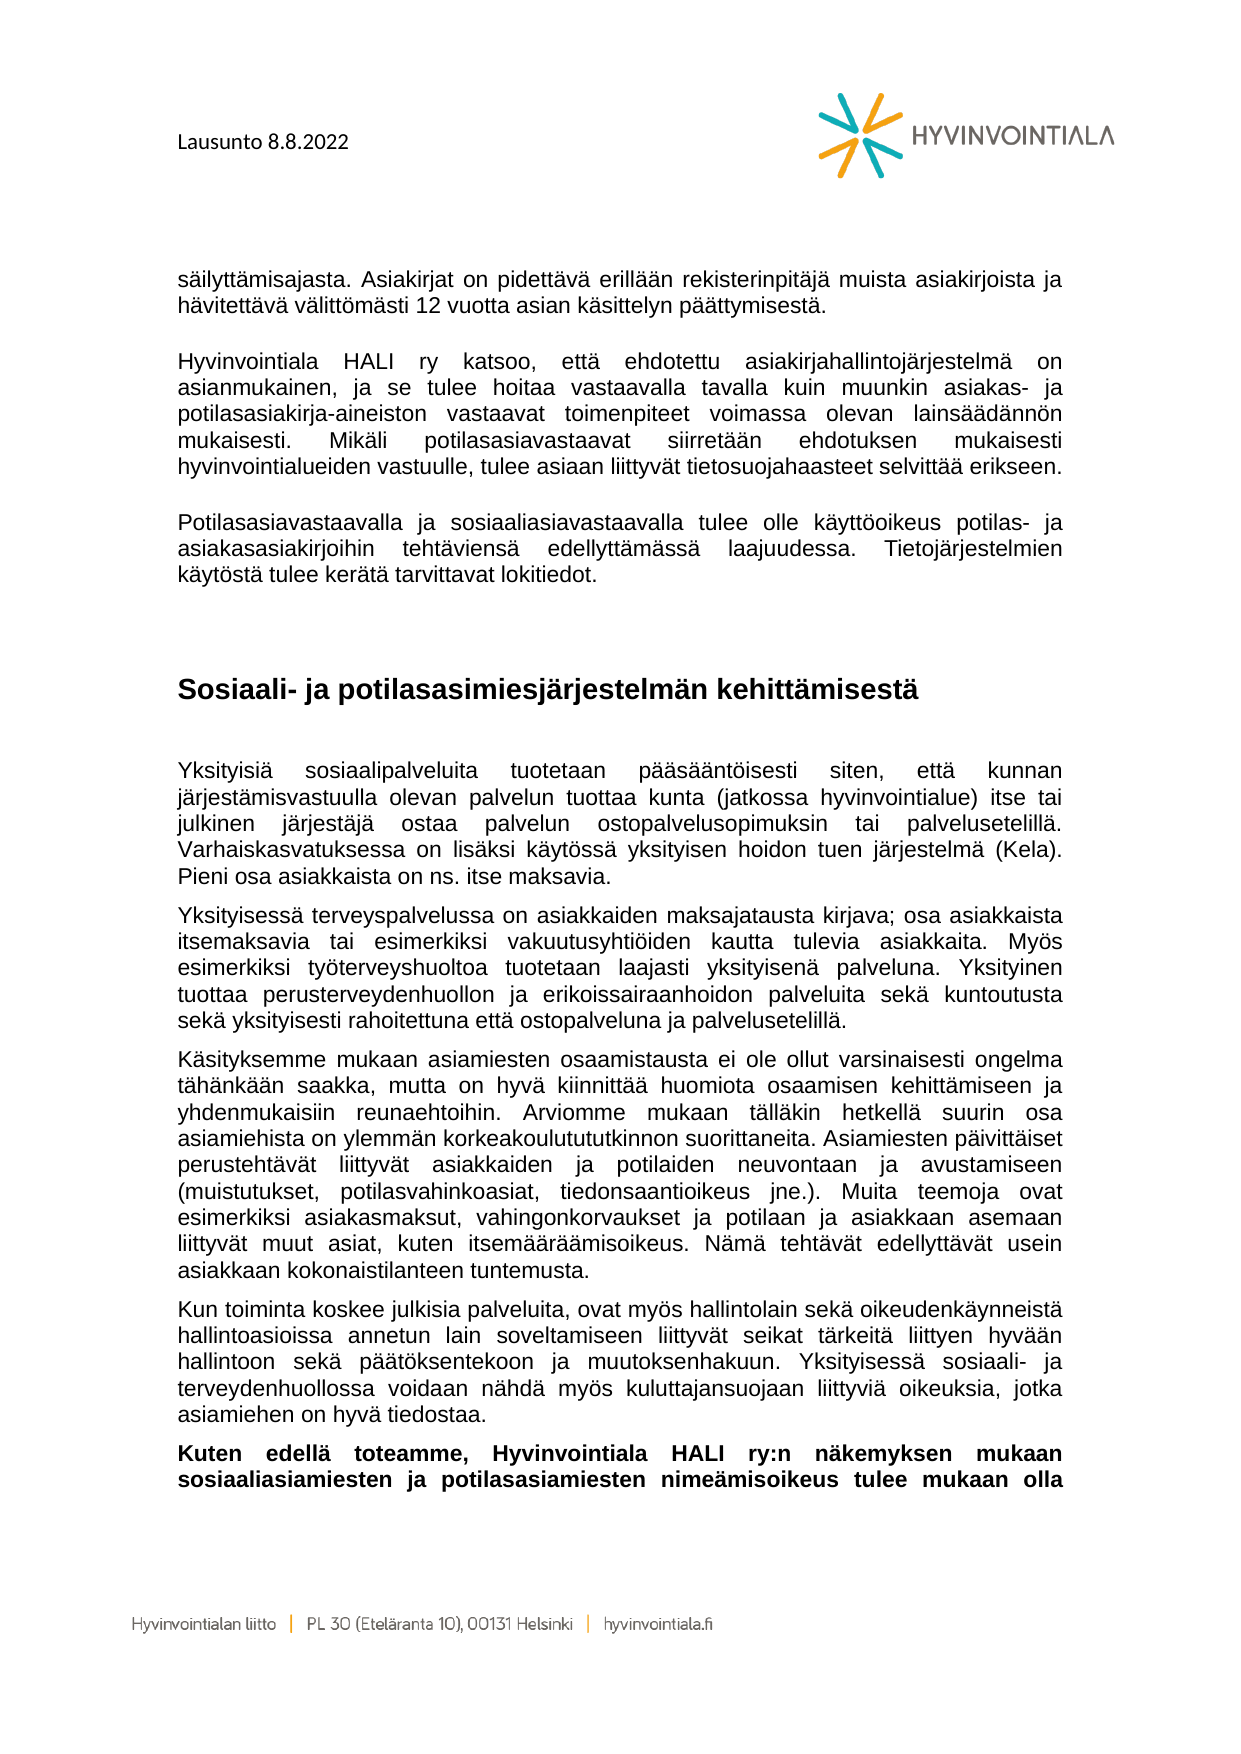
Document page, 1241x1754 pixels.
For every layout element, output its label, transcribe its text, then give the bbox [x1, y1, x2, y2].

text Hyvinvointiala HALI ry katsoo, että ehdotettu asiakirjahallintojärjestelmä on asianmukainen, ja se tulee hoitaa vastaavalla tavalla kuin muunkin asiakas- ja potilasasiakirja-aineiston vastaavat toimenpiteet voimassa olevan lainsäädännön mukaisesti. Mikäli potilasasiavastaavat siirretään ehdotuksen mukaisesti hyvinvointialueiden vastuulle, tulee asiaan liittyvät tietosuojahaasteet selvittää erikseen. [177, 348, 1063, 479]
text Potilasasiavastaavalla ja sosiaaliasiavastaavalla tulee olle käyttöoikeus potilas- ja asiakasasiakirjoihin tehtäviensä edellyttämässä laajuudessa. Tietojärjestelmien käytöstä tulee kerätä tarvittavat lokitiedot. [177, 509, 1063, 588]
text Kun toiminta koskee julkisia palveluita, ovat myös hallintolain sekä oikeudenkäynneistä hallintoasioissa annetun lain soveltamiseen liittyvät seikat tärkeitä liittyen hyvään hallintoon sekä päätöksentekoon ja muutoksenhakuun. Yksityisessä sosiaali- ja terveydenhuollossa voidaan nähdä myös kuluttajansuojaan liittyviä oikeuksia, jotka asiamiehen on hyvä tiedostaa. [177, 1296, 1063, 1427]
picture [0, 1575, 1217, 1753]
text Sosiaali- ja potilasasimiesjärjestelmän kehittämisestä [177, 672, 1063, 706]
text Yksityisessä terveyspalvelussa on asiakkaiden maksajatausta kirjava; osa asiakkaista itsemaksavia tai esimerkiksi vakuutusyhtiöiden kautta tulevia asiakkaita. Myös esimerkiksi työterveyshuoltoa tuotetaan laajasti yksityisenä palveluna. Yksityinen tuottaa perusterveydenhuollon ja erikoissairaanhoidon palveluita sekä kuntoutusta sekä yksityisesti rahoitettuna että ostopalveluna ja palvelusetelillä. [177, 902, 1063, 1033]
text Käsityksemme mukaan asiamiesten osaamistausta ei ole ollut varsinaisesti ongelma tähänkään saakka, mutta on hyvä kiinnittää huomiota osaamisen kehittämiseen ja yhdenmukaisiin reunaehtoihin. Arviomme mukaan tälläkin hetkellä suurin osa asiamiehista on ylemmän korkeakoulutututkinnon suorittaneita. Asiamiesten päivittäiset perustehtävät liittyvät asiakkaiden ja potilaiden neuvontaan ja avustamiseen (muistutukset, potilasvahinkoasiat, tiedonsaantioikeus jne.). Muita teemoja ovat esimerkiksi asiakasmaksut, vahingonkorvaukset ja potilaan ja asiakkaan asemaan liittyvät muut asiat, kuten itsemääräämisoikeus. Nämä tehtävät edellyttävät usein asiakkaan kokonaistilanteen tuntemusta. [177, 1046, 1063, 1283]
picture [814, 88, 1119, 182]
text Yksityisiä sosiaalipalveluita tuotetaan pääsääntöisesti siten, että kunnan järjestämisvastuulla olevan palvelun tuottaa kunta (jatkossa hyvinvointialue) itse tai julkinen järjestäjä ostaa palvelun ostopalvelusopimuksin tai palvelusetelillä. Varhaiskasvatuksessa on lisäksi käytössä yksityisen hoidon tuen järjestelmä (Kela). Pieni osa asiakkaista on ns. itse maksavia. [177, 757, 1063, 889]
